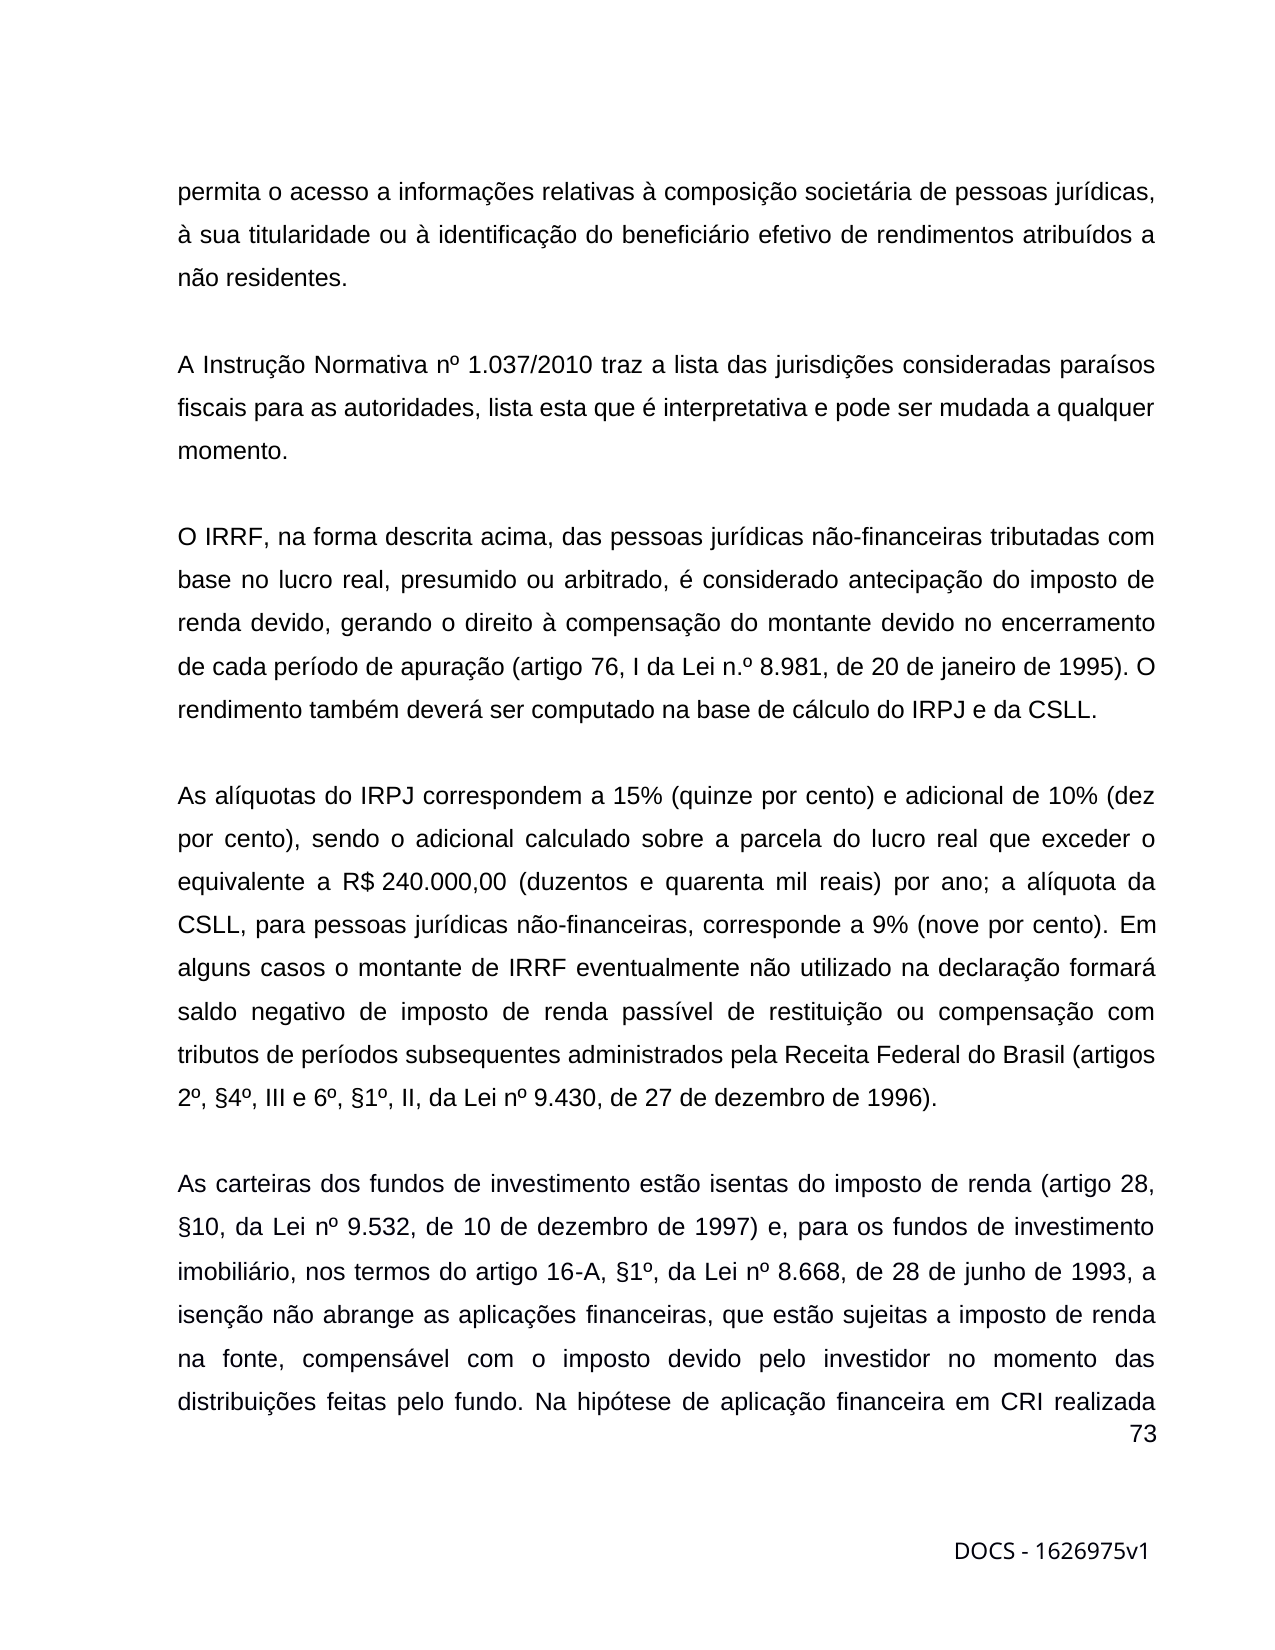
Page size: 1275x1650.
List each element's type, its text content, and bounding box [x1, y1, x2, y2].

text A Instrução Normativa nº 1.037/2010 traz a lista das jurisdições consideradas paraísos fiscais para as autoridades, lista esta que é interpretativa e pode ser mudada a qualquer momento. [177, 350, 1157, 465]
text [177, 177, 1157, 292]
text O IRRF, na forma descrita acima, das pessoas jurídicas não-financeiras tributadas com base no lucro real, presumido ou arbitrado, é considerado antecipação do imposto de renda devido, gerando o direito à compensação do montante devido no encerramento de cada período de apuração (artigo 76, I da Lei n.º 8.981, de 20 de janeiro de 1995). O rendimento também deverá ser computado na base de cálculo do IRPJ e da CSLL. [177, 522, 1157, 723]
text As alíquotas do IRPJ correspondem a 15% (quinze por cento) e adicional de 10% (dez por cento), sendo o adicional calculado sobre a parcela do lucro real que exceder o equivalente a R$ 240.000,00 (duzentos e quarenta mil reais) por ano; a alíquota da CSLL, para pessoas jurídicas não-financeiras, corresponde a 9% (nove por cento). Em alguns casos o montante de IRRF eventualmente não utilizado na declaração formará saldo negativo de imposto de renda passível de restituição ou compensação com tributos de períodos subsequentes administrados pela Receita Federal do Brasil (artigos 2º, §4º, III e 6º, §1º, II, da Lei nº 9.430, de 27 de dezembro de 1996). [177, 781, 1157, 1112]
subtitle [177, 1169, 1157, 1415]
